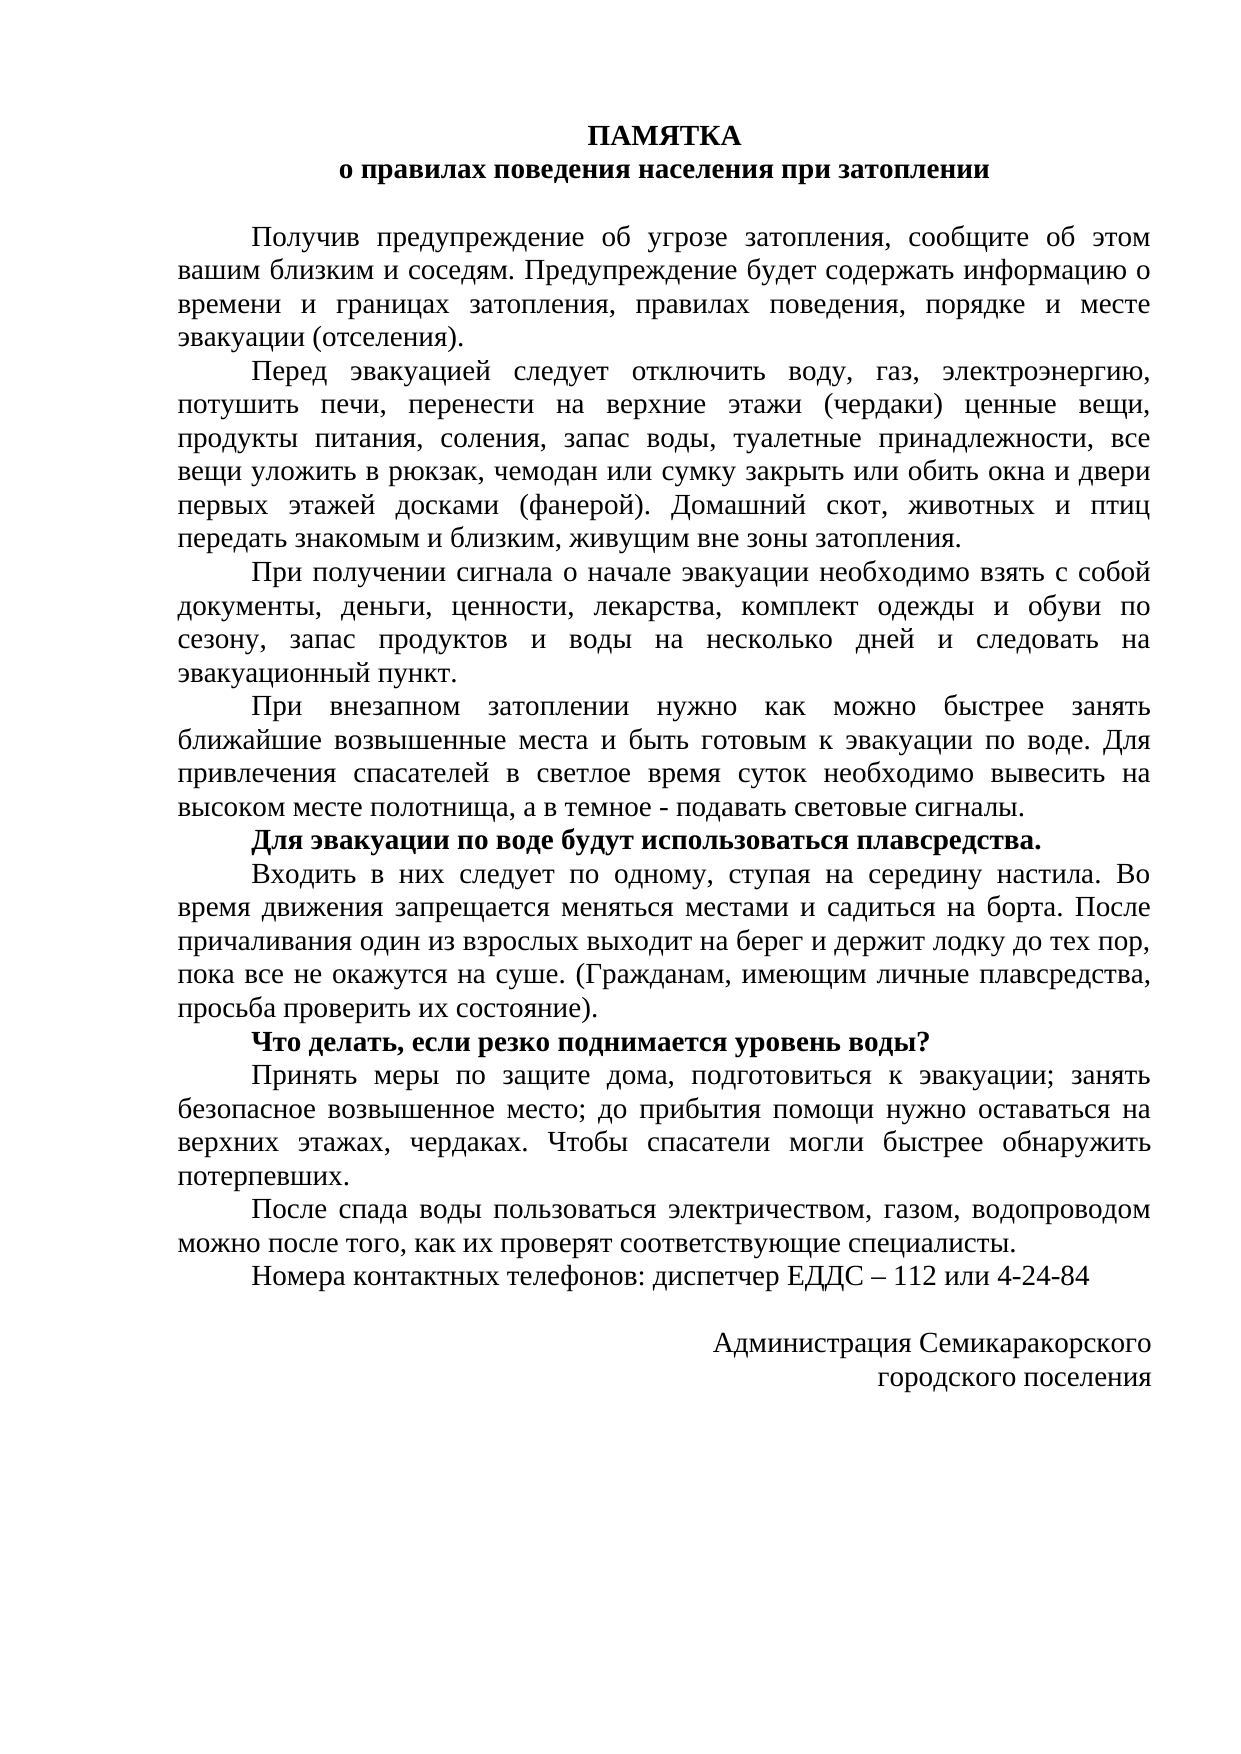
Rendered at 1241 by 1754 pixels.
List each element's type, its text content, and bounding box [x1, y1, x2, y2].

text о правилах поведения населения при затоплении [177, 152, 1152, 185]
text ПАМЯТКА [177, 118, 1152, 152]
text Номера контактных телефонов: диспетчер ЕДДС – 112 или 4-24-84 [177, 1258, 1152, 1292]
text Принять меры по защите дома, подготовиться к эвакуации; занять безопасное возвышенное место; до прибытия помощи нужно оставаться на верхних этажах, чердаках. Чтобы спасатели могли быстрее обнаружить потерпевших. [177, 1057, 1152, 1191]
text Что делать, если резко поднимается уровень воды? [177, 1024, 1152, 1057]
text Получив предупреждение об угрозе затопления, сообщите об этом вашим близким и соседям. Предупреждение будет содержать информацию о времени и границах затопления, правилах поведения, порядке и месте эвакуации (отселения). [177, 219, 1152, 353]
text При внезапном затоплении нужно как можно быстрее занять ближайшие возвышенные места и быть готовым к эвакуации по воде. Для привлечения спасателей в светлое время суток необходимо вывесить на высоком месте полотнища, а в темное - подавать световые сигналы. [177, 688, 1152, 822]
text Для эвакуации по воде будут использоваться плавсредства. [177, 822, 1152, 856]
text городского поселения [177, 1359, 1152, 1393]
text После спада воды пользоваться электричеством, газом, водопроводом можно после того, как их проверят соответствующие специалисты. [177, 1191, 1152, 1258]
text Администрация Семикаракорского [177, 1326, 1152, 1359]
text Входить в них следует по одному, ступая на середину настила. Во время движения запрещается меняться местами и садиться на борта. После причаливания один из взрослых выходит на берег и держит лодку до тех пор, пока все не окажутся на суше. (Гражданам, имеющим личные плавсредства, просьба проверить их состояние). [177, 856, 1152, 1024]
text При получении сигнала о начале эвакуации необходимо взять с собой документы, деньги, ценности, лекарства, комплект одежды и обуви по сезону, запас продуктов и воды на несколько дней и следовать на эвакуационный пункт. [177, 554, 1152, 688]
text Перед эвакуацией следует отключить воду, газ, электроэнергию, потушить печи, перенести на верхние этажи (чердаки) ценные вещи, продукты питания, соления, запас воды, туалетные принадлежности, все вещи уложить в рюкзак, чемодан или сумку закрыть или обить окна и двери первых этажей досками (фанерой). Домашний скот, животных и птиц передать знакомым и близким, живущим вне зоны затопления. [177, 353, 1152, 554]
